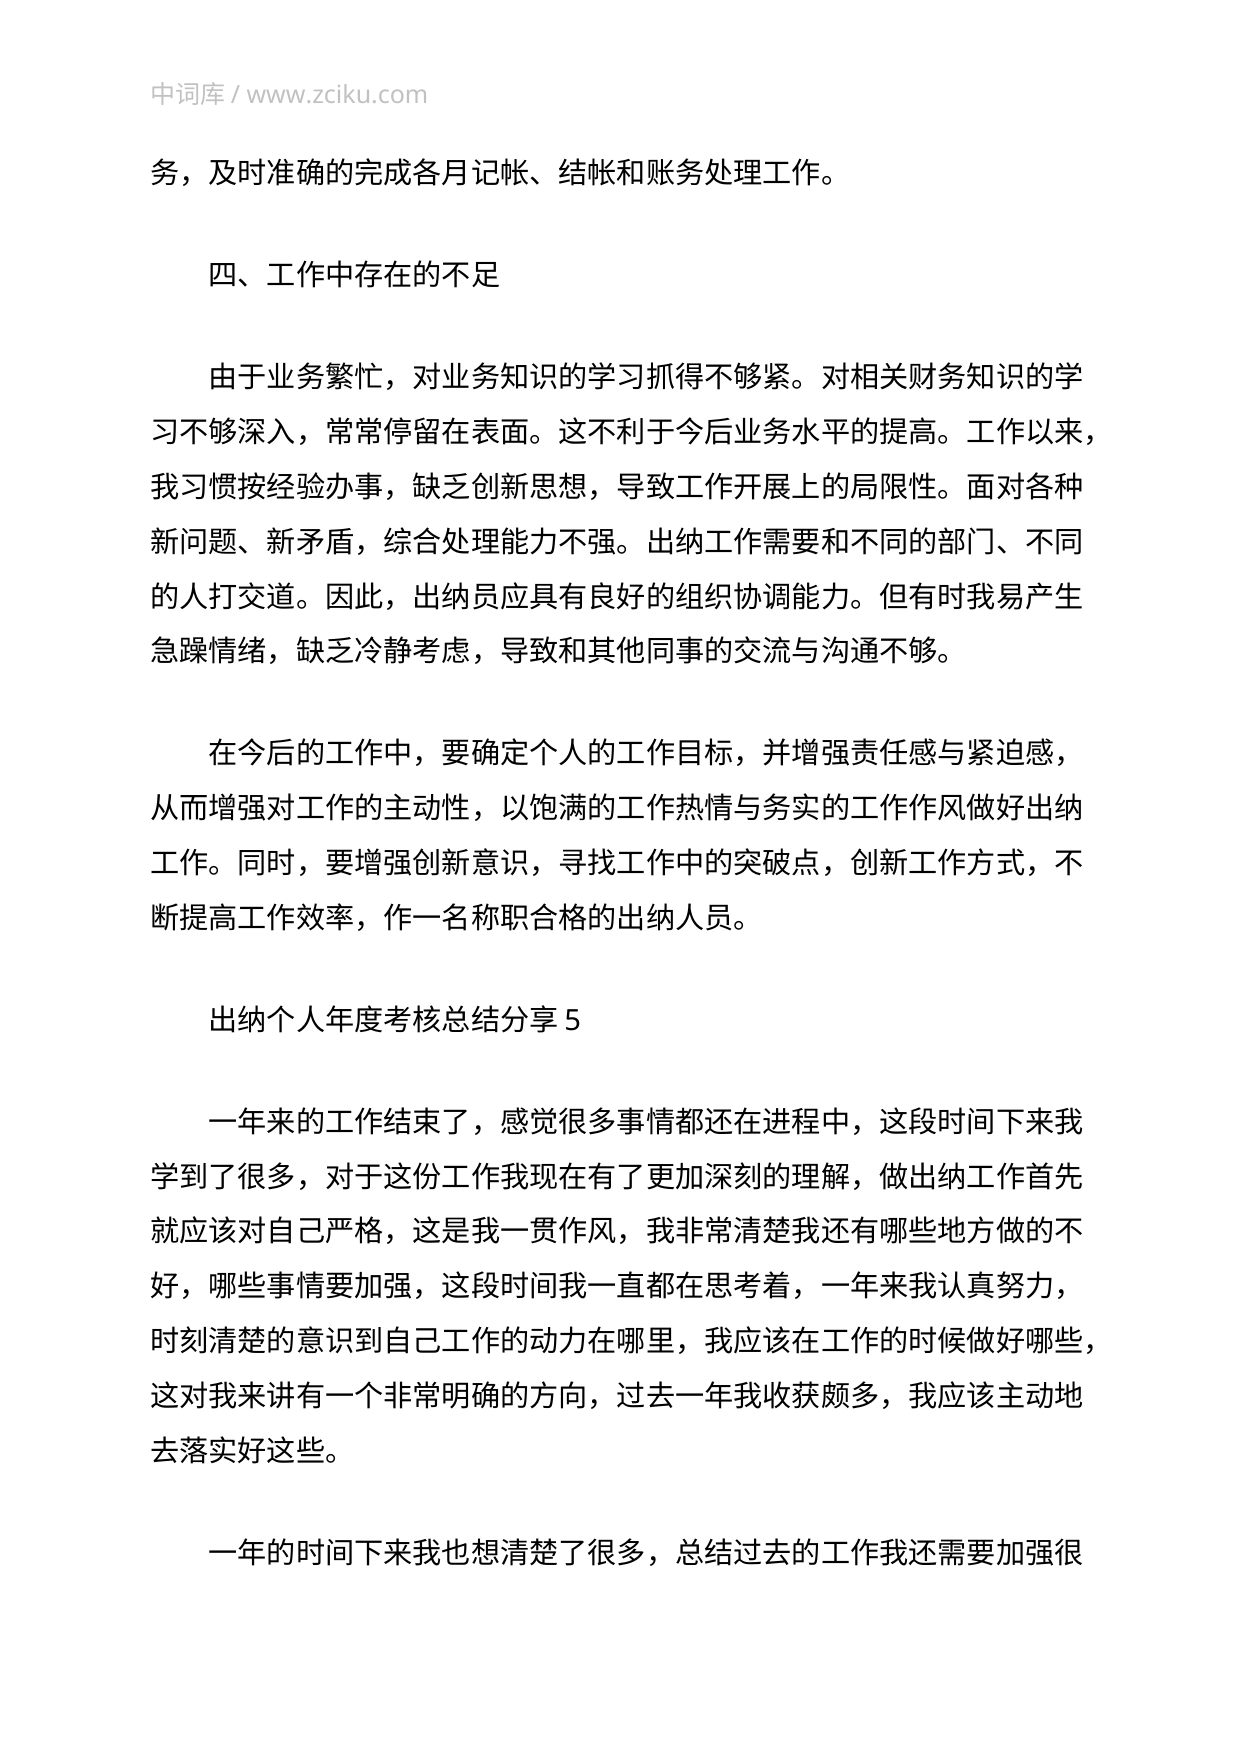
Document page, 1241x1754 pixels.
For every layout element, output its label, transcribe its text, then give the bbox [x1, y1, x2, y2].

text 一年来的工作结束了，感觉很多事情都还在进程中，这段时间下来我学到了很多，对于这份工作我现在有了更加深刻的理解，做出纳工作首先就应该对自己严格，这是我一贯作风，我非常清楚我还有哪些地方做的不好，哪些事情要加强，这段时间我一直都在思考着，一年来我认真努力，时刻清楚的意识到自己工作的动力在哪里，我应该在工作的时候做好哪些，这对我来讲有一个非常明确的方向，过去一年我收获颇多，我应该主动地去落实好这些。 [150, 1098, 1090, 1470]
text 四、工作中存在的不足 [150, 252, 1090, 294]
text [150, 1529, 1090, 1572]
text 在今后的工作中，要确定个人的工作目标，并增强责任感与紧迫感，从而增强对工作的主动性，以饱满的工作热情与务实的工作作风做好出纳工作。同时，要增强创新意识，寻找工作中的突破点，创新工作方式，不断提高工作效率，作一名称职合格的出纳人员。 [150, 730, 1090, 937]
text 出纳个人年度考核总结分享5 [150, 996, 1090, 1039]
text 由于业务繁忙，对业务知识的学习抓得不够紧。对相关财务知识的学习不够深入，常常停留在表面。这不利于今后业务水平的提高。工作以来，我习惯按经验办事，缺乏创新思想，导致工作开展上的局限性。面对各种新问题、新矛盾，综合处理能力不强。出纳工作需要和不同的部门、不同的人打交道。因此，出纳员应具有良好的组织协调能力。但有时我易产生急躁情绪，缺乏冷静考虑，导致和其他同事的交流与沟通不够。 [150, 353, 1090, 670]
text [150, 150, 1090, 192]
